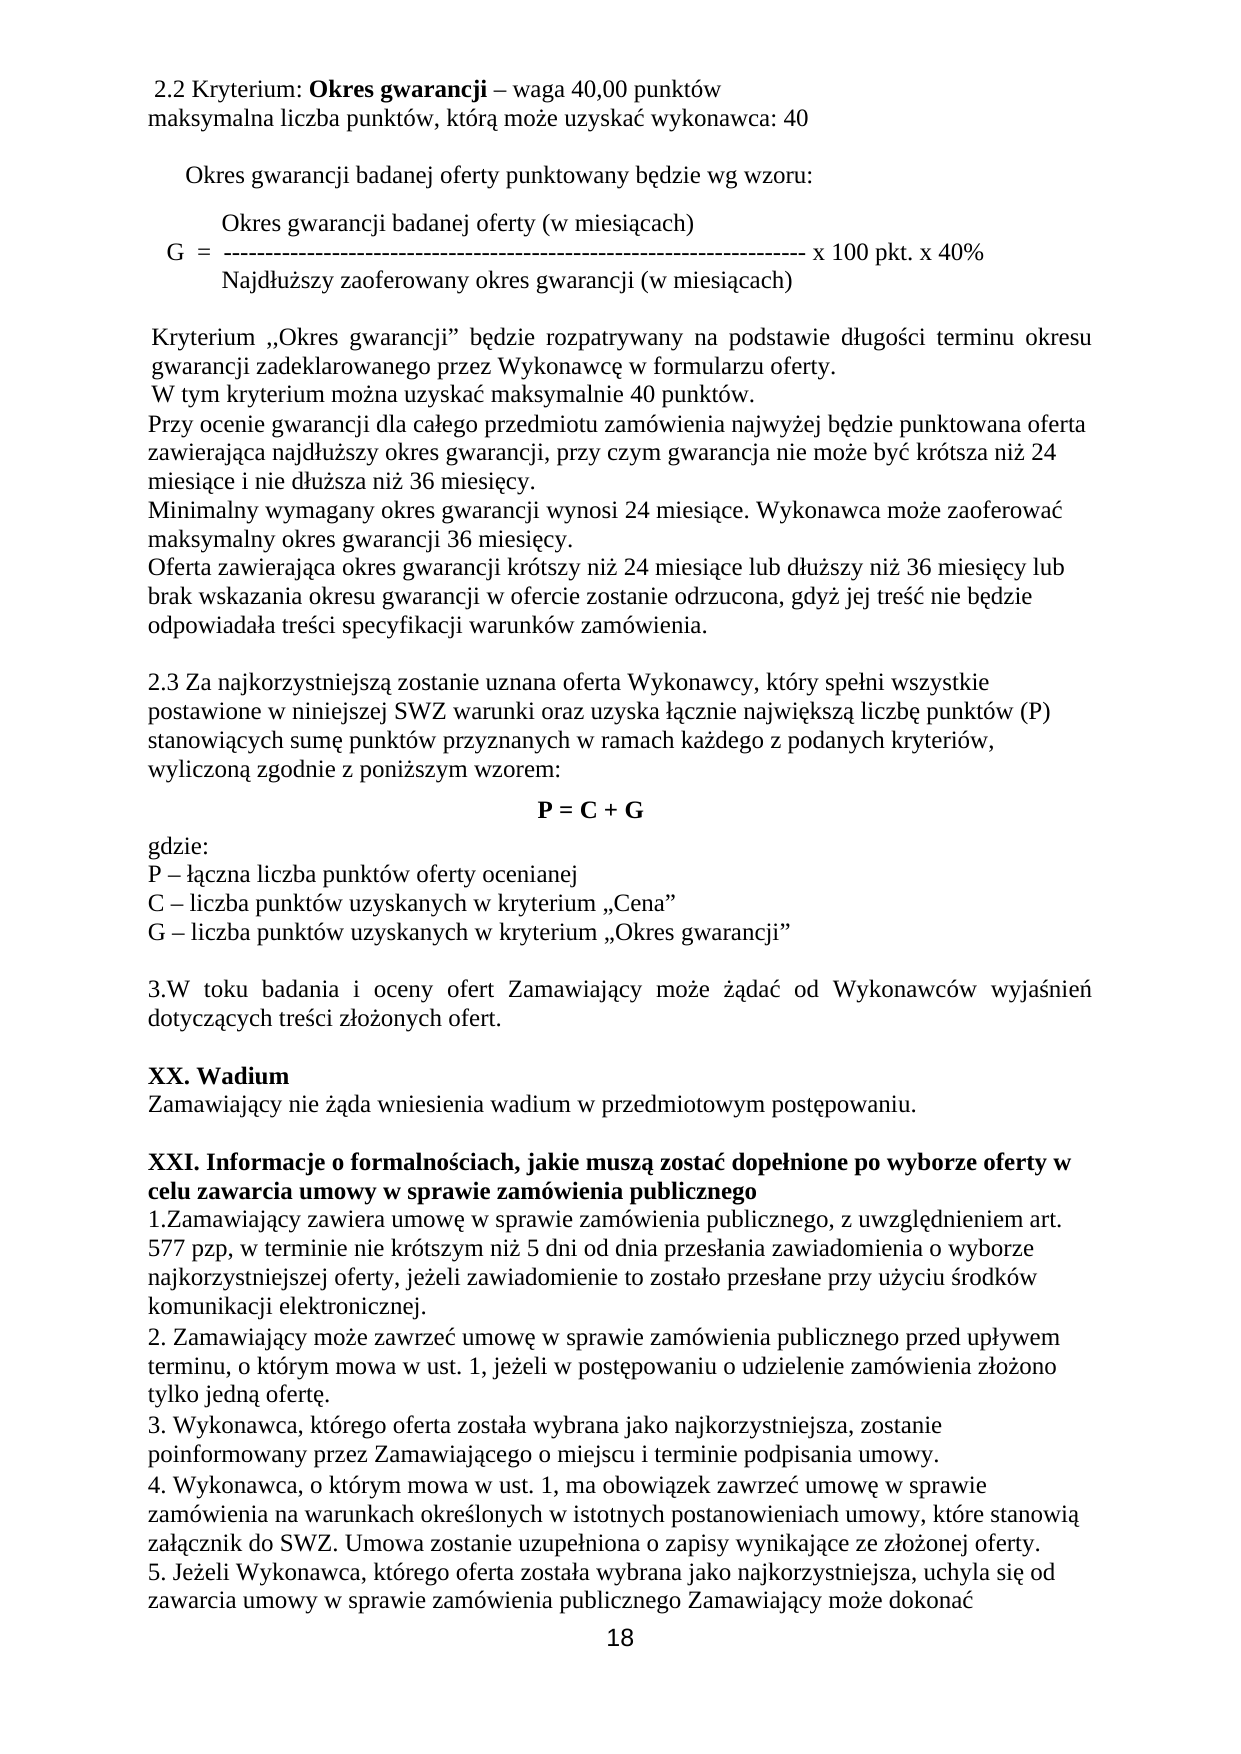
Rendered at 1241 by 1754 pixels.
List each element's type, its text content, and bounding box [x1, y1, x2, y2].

text P – łączna liczba punktów oferty ocenianej [148, 859, 1093, 888]
text XXI. Informacje o formalnościach, jakie muszą zostać dopełnione po wyborze oferty w celu zawarcia umowy w sprawie zamówienia publicznego [148, 1147, 1093, 1204]
text gdzie: [148, 831, 1093, 859]
text 4. Wykonawca, o którym mowa w ust. 1, ma obowiązek zawrzeć umowę w sprawie zamówienia na warunkach określonych w istotnych postanowieniach umowy, które stanowią załącznik do SWZ. Umowa zostanie uzupełniona o zapisy wynikające ze złożonej oferty. [148, 1471, 1093, 1557]
text XX. Wadium [148, 1061, 1093, 1089]
text G = ---------------------------------------------------------------------- x 100 pkt. x 40% [148, 237, 1093, 266]
text P = C + G [88, 795, 1093, 824]
text Okres gwarancji badanej oferty (w miesiącach) [148, 208, 1093, 237]
text Oferta zawierająca okres gwarancji krótszy niż 24 miesiące lub dłuższy niż 36 miesięcy lub brak wskazania okresu gwarancji w ofercie zostanie odrzucona, gdyż jej treść nie będzie odpowiadała treści specyfikacji warunków zamówienia. [148, 552, 1093, 639]
text 2. Zamawiający może zawrzeć umowę w sprawie zamówienia publicznego przed upływem terminu, o którym mowa w ust. 1, jeżeli w postępowaniu o udzielenie zamówienia złożono tylko jedną ofertę. [148, 1322, 1093, 1408]
text maksymalna liczba punktów, którą może uzyskać wykonawca: 40 [148, 103, 1093, 131]
text Najdłuższy zaoferowany okres gwarancji (w miesiącach) [148, 266, 1093, 294]
text C – liczba punktów uzyskanych w kryterium „Cena” [148, 888, 1093, 917]
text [148, 1557, 1093, 1614]
text G – liczba punktów uzyskanych w kryterium „Okres gwarancji” [148, 917, 1093, 946]
text 3. Wykonawca, którego oferta została wybrana jako najkorzystniejsza, zostanie poinformowany przez Zamawiającego o miejscu i terminie podpisania umowy. [148, 1411, 1093, 1468]
subtitle Zamawiający nie żąda wniesienia wadium w przedmiotowym postępowaniu. [148, 1089, 1093, 1118]
text Kryterium ,,Okres gwarancji” będzie rozpatrywany na podstawie długości terminu okresu gwarancji zadeklarowanego przez Wykonawcę w formularzu oferty. [151, 323, 1093, 380]
text Okres gwarancji badanej oferty punktowany będzie wg wzoru: [185, 160, 1093, 189]
text 3.W toku badania i oceny ofert Zamawiający może żądać od Wykonawców wyjaśnień dotyczących treści złożonych ofert. [148, 974, 1093, 1032]
text W tym kryterium można uzyskać maksymalnie 40 punktów. [151, 380, 1093, 409]
text Minimalny wymagany okres gwarancji wynosi 24 miesiące. Wykonawca może zaoferować maksymalny okres gwarancji 36 miesięcy. [148, 495, 1093, 552]
text 2.2 Kryterium: Okres gwarancji – waga 40,00 punktów [148, 74, 1093, 103]
text Przy ocenie gwarancji dla całego przedmiotu zamówienia najwyżej będzie punktowana oferta zawierająca najdłuższy okres gwarancji, przy czym gwarancja nie może być krótsza niż 24 miesiące i nie dłuższa niż 36 miesięcy. [148, 409, 1093, 495]
text 1.Zamawiający zawiera umowę w sprawie zamówienia publicznego, z uwzględnieniem art. 577 pzp, w terminie nie krótszym niż 5 dni od dnia przesłania zawiadomienia o wyborze najkorzystniejszej oferty, jeżeli zawiadomienie to zostało przesłane przy użyciu środków komunikacji elektronicznej. [148, 1204, 1093, 1319]
text 2.3 Za najkorzystniejszą zostanie uznana oferta Wykonawcy, który spełni wszystkie postawione w niniejszej SWZ warunki oraz uzyska łącznie największą liczbę punktów (P) stanowiących sumę punktów przyznanych w ramach każdego z podanych kryteriów, wyliczoną zgodnie z poniższym wzorem: [148, 639, 1093, 782]
